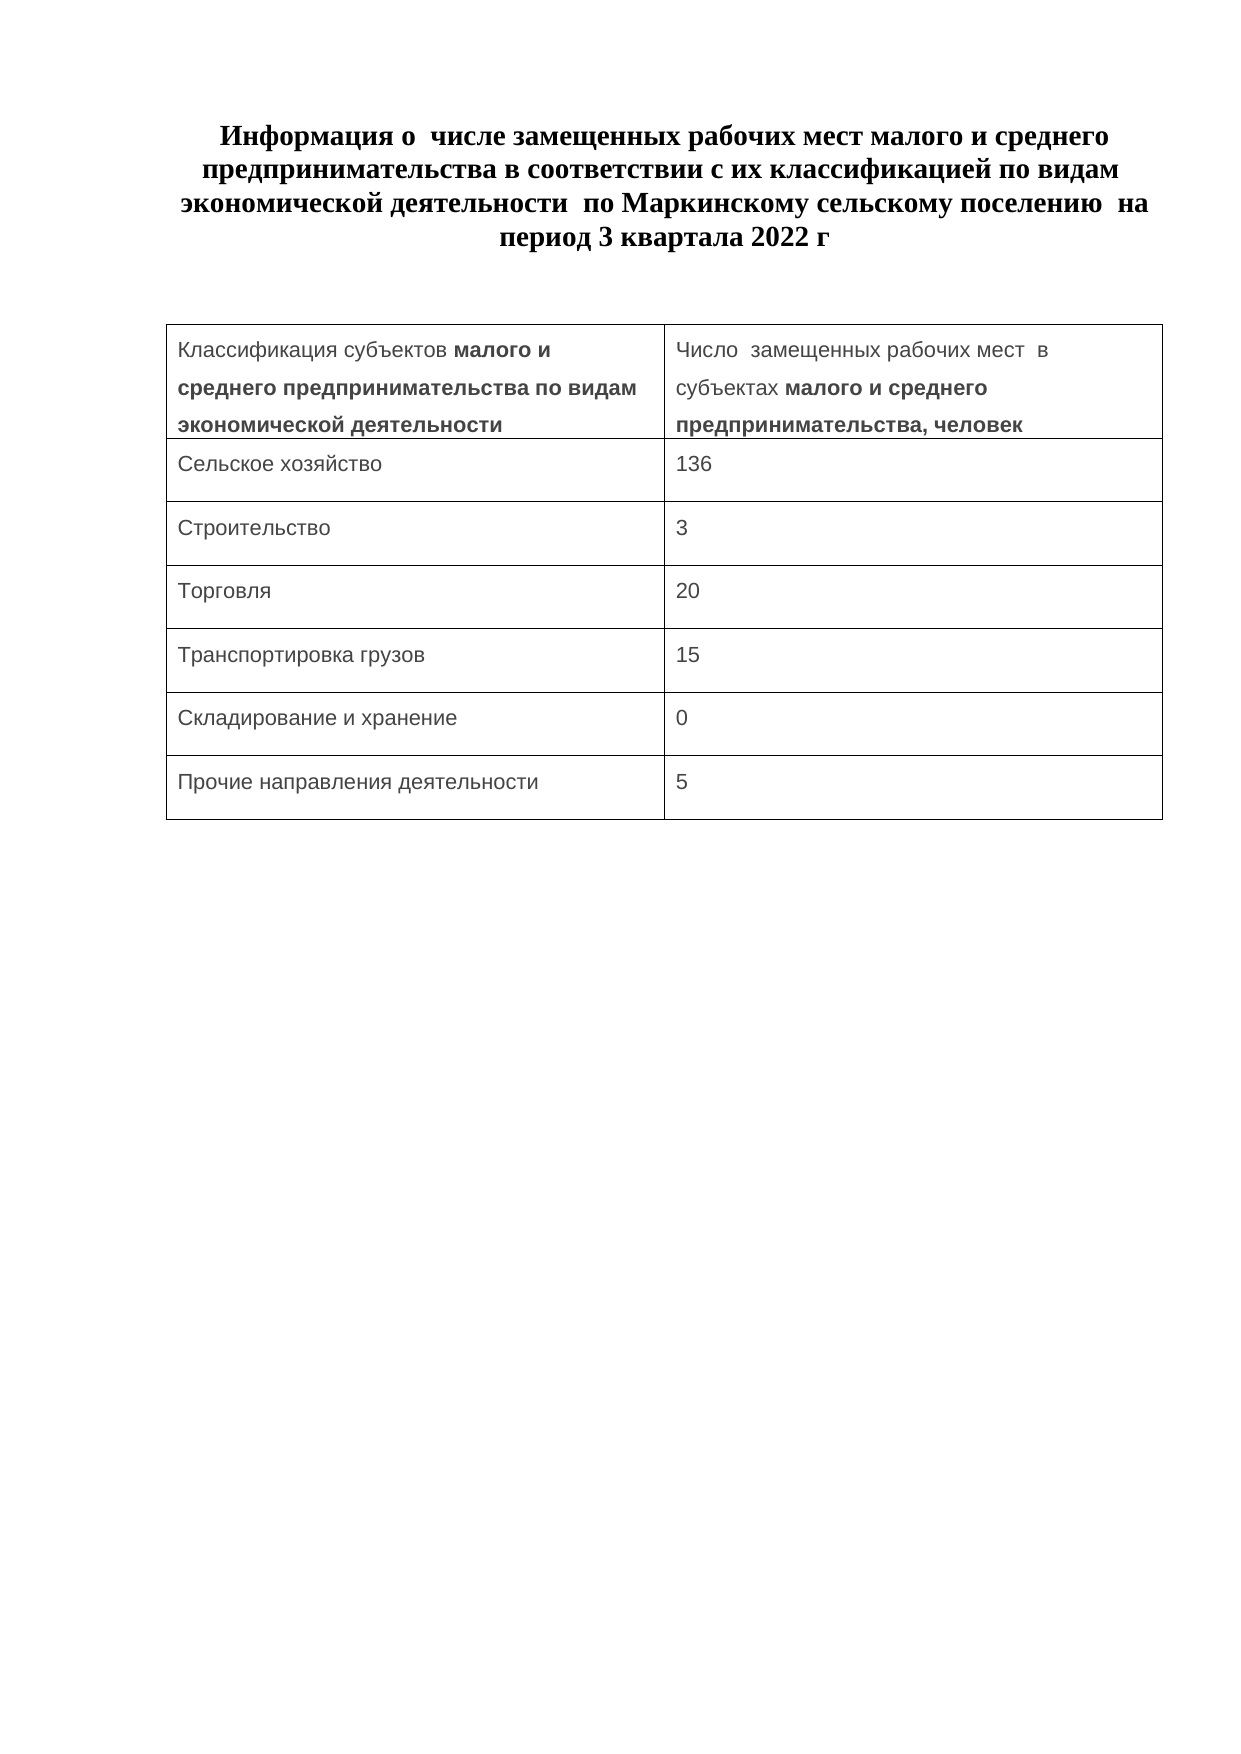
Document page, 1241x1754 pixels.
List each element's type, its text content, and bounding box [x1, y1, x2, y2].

text Информация о числе замещенных рабочих мест малого и среднего предпринимательства в соответствии с их классификацией по видам экономической деятельности по Маркинскому сельскому поселению на период 3 квартала 2022 г [177, 118, 1152, 252]
table_header Число замещенных рабочих мест в субъектах малого и среднего предпринимательства, человек [665, 325, 1162, 438]
table_cell Сельское хозяйство [167, 439, 664, 501]
table_cell Прочие направления деятельности [167, 756, 664, 819]
table_cell Транспортировка грузов [167, 629, 664, 692]
table_cell 136 [665, 439, 1162, 501]
table_cell 20 [665, 566, 1162, 628]
table_cell 5 [665, 756, 1162, 819]
table_cell Торговля [167, 566, 664, 628]
table_cell 15 [665, 629, 1162, 692]
table_cell 0 [665, 693, 1162, 755]
table_cell Строительство [167, 502, 664, 565]
table_cell 3 [665, 502, 1162, 565]
table_cell Складирование и хранение [167, 693, 664, 755]
table_header Классификация субъектов малого и среднего предпринимательства по видам экономической деятельности [167, 325, 664, 438]
